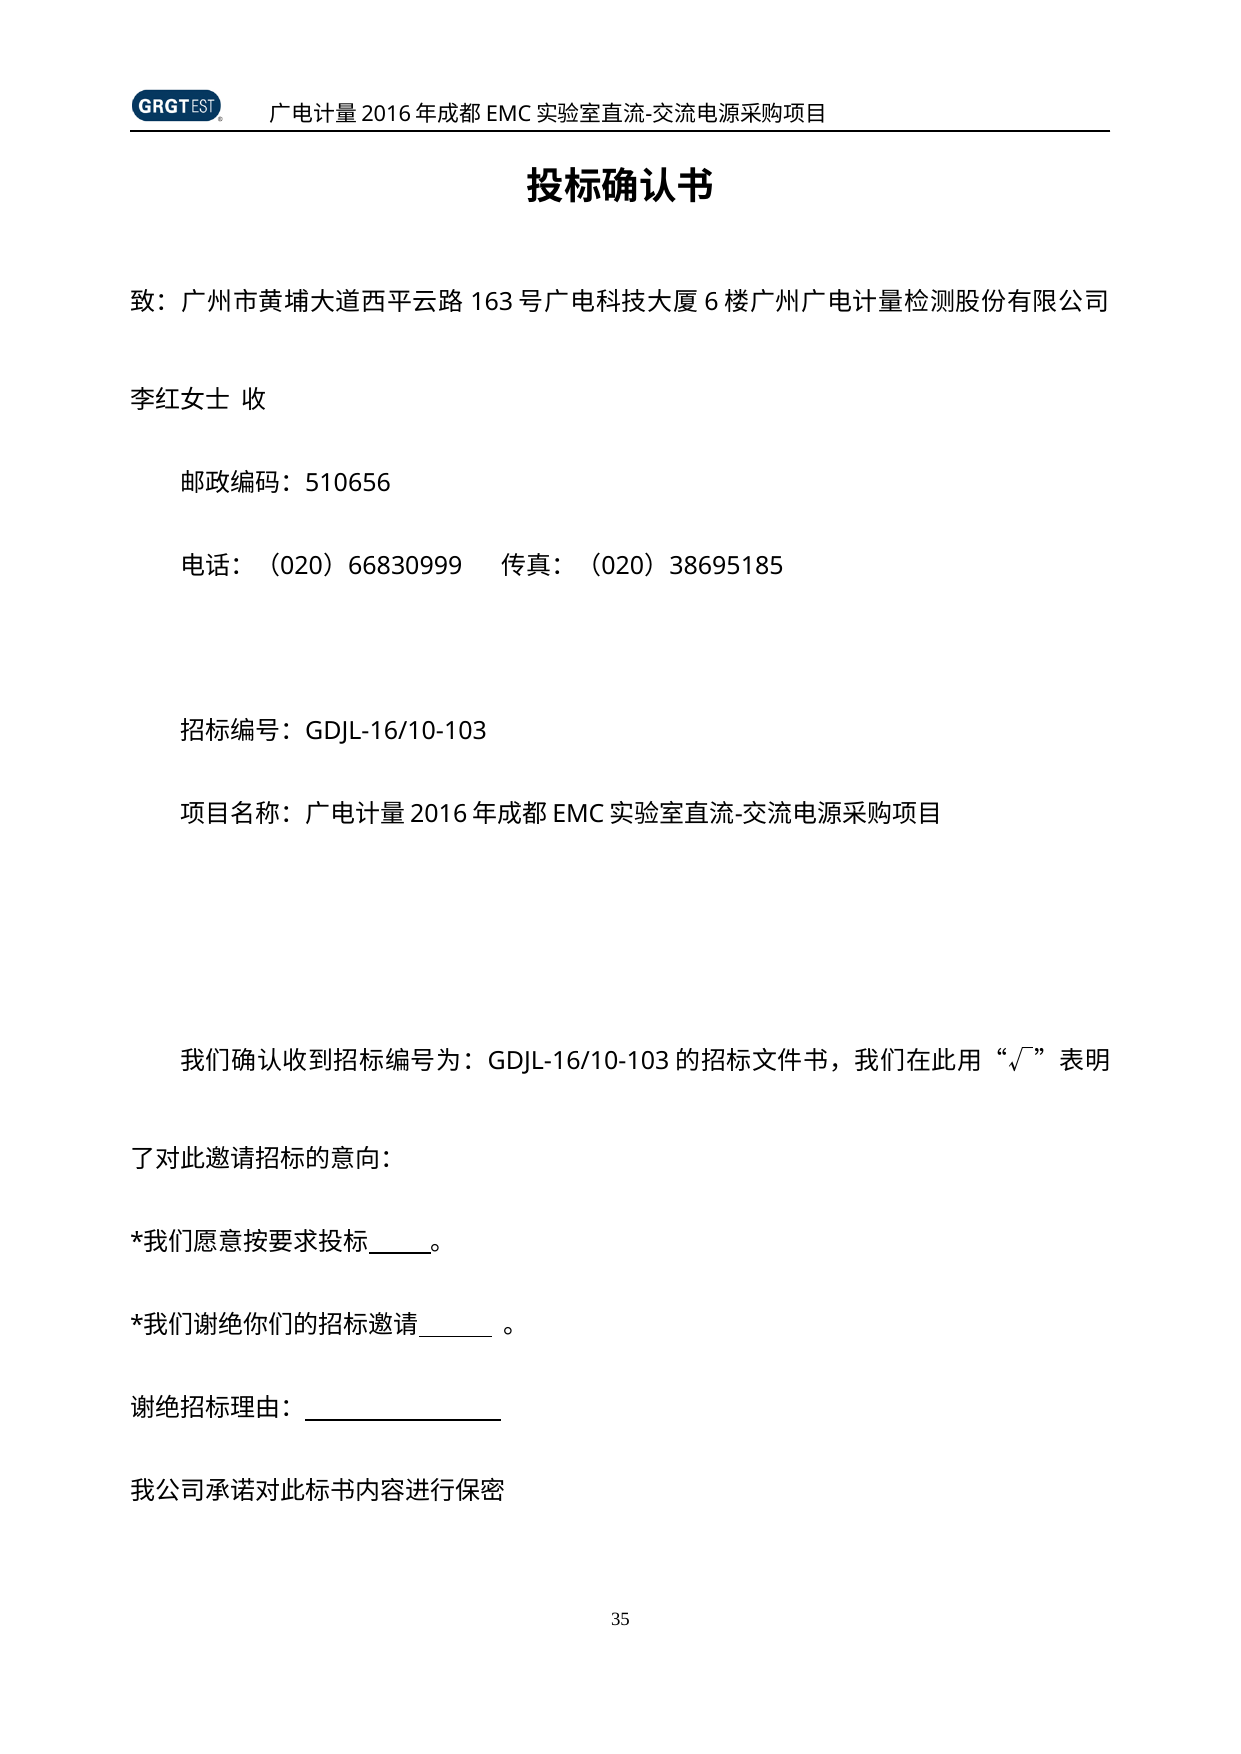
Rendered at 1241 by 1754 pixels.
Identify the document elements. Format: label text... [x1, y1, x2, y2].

subtitle 投标确认书 [130, 151, 1110, 216]
text 谢绝招标理由： [130, 1373, 1110, 1438]
text 邮政编码：510656 [130, 448, 1110, 513]
text 我公司承诺对此标书内容进行保密 [130, 1456, 1110, 1521]
text 电话：（020）66830999 传真：（020）38695185 [130, 531, 1110, 596]
text *我们愿意按要求投标 。 [130, 1207, 1110, 1272]
text 项目名称：广电计量2016年成都EMC实验室直流-交流电源采购项目 [130, 779, 1110, 844]
text 我们确认收到招标编号为：GDJL-16/10-103的招标文件书，我们在此用“√”表明了对此邀请招标的意向： [130, 1026, 1110, 1189]
text 致：广州市黄埔大道西平云路163号广电科技大厦6楼广州广电计量检测股份有限公司 李红女士 收 [130, 267, 1110, 430]
text *我们谢绝你们的招标邀请 。 [130, 1290, 1110, 1355]
text 招标编号：GDJL-16/10-103 [130, 696, 1110, 761]
picture [129, 88, 224, 122]
